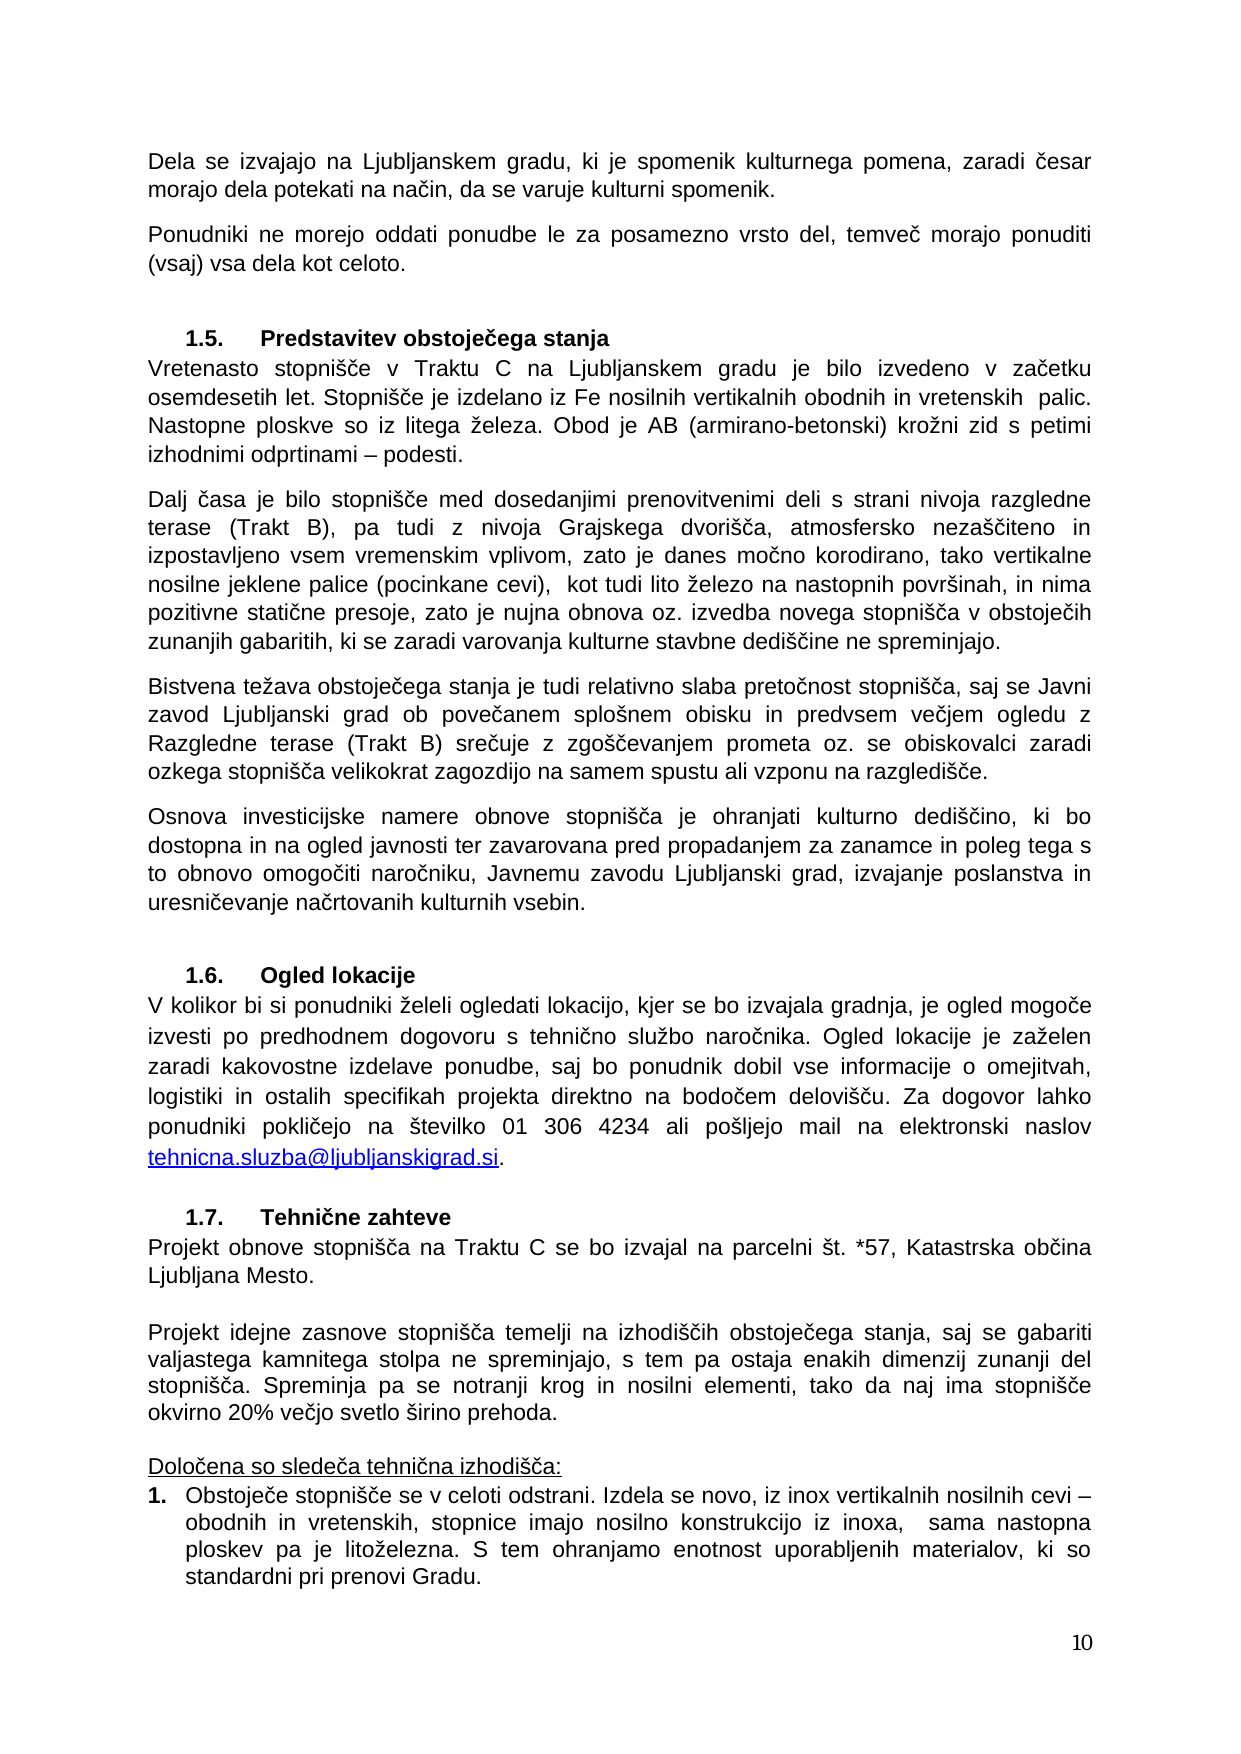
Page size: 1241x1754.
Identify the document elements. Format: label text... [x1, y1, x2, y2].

subtitle Tehnične zahteve [185, 1204, 1092, 1230]
text Projekt obnove stopnišča na Traktu C se bo izvajal na parcelni št. *57, Katastrska občina Ljubljana Mesto. [148, 1234, 1092, 1289]
text Določena so sledeča tehnična izhodišča: [148, 1453, 1092, 1479]
subtitle Predstavitev obstoječega stanja [185, 325, 1092, 351]
text Projekt idejne zasnove stopnišča temelji na izhodiščih obstoječega stanja, saj se gabariti valjastega kamnitega stolpa ne spreminjajo, s tem pa ostaja enakih dimenzij zunanji del stopnišča. Spreminja pa se notranji krog in nosilni elementi, tako da naj ima stopnišče okvirno 20% večjo svetlo širino prehoda. [148, 1319, 1092, 1425]
list Obstoječe stopnišče se v celoti odstrani. Izdela se novo, iz inox vertikalnih nosilnih cevi – obodnih in vretenskih, stopnice imajo nosilno konstrukcijo iz inoxa, sama nastopna ploskev pa je litoželezna. S tem ohranjamo enotnost uporabljenih materialov, ki so standardni pri prenovi Gradu. [148, 1482, 1092, 1589]
text Dela se izvajajo na Ljubljanskem gradu, ki je spomenik kulturnega pomena, zaradi česar morajo dela potekati na način, da se varuje kulturni spomenik. [148, 148, 1092, 202]
text Dalj časa je bilo stopnišče med dosedanjimi prenovitvenimi deli s strani nivoja razgledne terase (Trakt B), pa tudi z nivoja Grajskega dvorišča, atmosfersko nezaščiteno in izpostavljeno vsem vremenskim vplivom, zato je danes močno korodirano, tako vertikalne nosilne jeklene palice (pocinkane cevi), kot tudi lito železo na nastopnih površinah, in nima pozitivne statične presoje, zato je nujna obnova oz. izvedba novega stopnišča v obstoječih zunanjih gabaritih, ki se zaradi varovanja kulturne stavbne dediščine ne spreminjajo. [148, 486, 1092, 654]
text Vretenasto stopnišče v Traktu C na Ljubljanskem gradu je bilo izvedeno v začetku osemdesetih let. Stopnišče je izdelano iz Fe nosilnih vertikalnih obodnih in vretenskih palic. Nastopne ploskve so iz litega železa. Obod je AB (armirano-betonski) krožni zid s petimi izhodnimi odprtinami – podesti. [148, 355, 1092, 467]
text Osnova investicijske namere obnove stopnišča je ohranjati kulturno dediščino, ki bo dostopna in na ogled javnosti ter zavarovana pred propadanjem za zanamce in poleg tega s to obnovo omogočiti naročniku, Javnemu zavodu Ljubljanski grad, izvajanje poslanstva in uresničevanje načrtovanih kulturnih vsebin. [148, 803, 1092, 915]
text Ponudniki ne morejo oddati ponudbe le za posamezno vrsto del, temveč morajo ponuditi (vsaj) vsa dela kot celoto. [148, 221, 1092, 276]
subtitle Ogled lokacije [185, 962, 1092, 988]
list V kolikor bi si ponudniki želeli ogledati lokacijo, kjer se bo izvajala gradnja, je ogled mogoče izvesti po predhodnem dogovoru s tehnično službo naročnika. Ogled lokacije je zaželen zaradi kakovostne izdelave ponudbe, saj bo ponudnik dobil vse informacije o omejitvah, logistiki in ostalih specifikah projekta direktno na bodočem delovišču. Za dogovor lahko ponudniki pokličejo na številko 01 306 4234 ali pošljejo mail na elektronski naslov tehnicna.sluzba@ljubljanskigrad.si. [148, 992, 1092, 1170]
text Bistvena težava obstoječega stanja je tudi relativno slaba pretočnost stopnišča, saj se Javni zavod Ljubljanski grad ob povečanem splošnem obisku in predvsem večjem ogledu z Razgledne terase (Trakt B) srečuje z zgoščevanjem prometa oz. se obiskovalci zaradi ozkega stopnišča velikokrat zagozdijo na samem spustu ali vzponu na razgledišče. [148, 673, 1092, 784]
